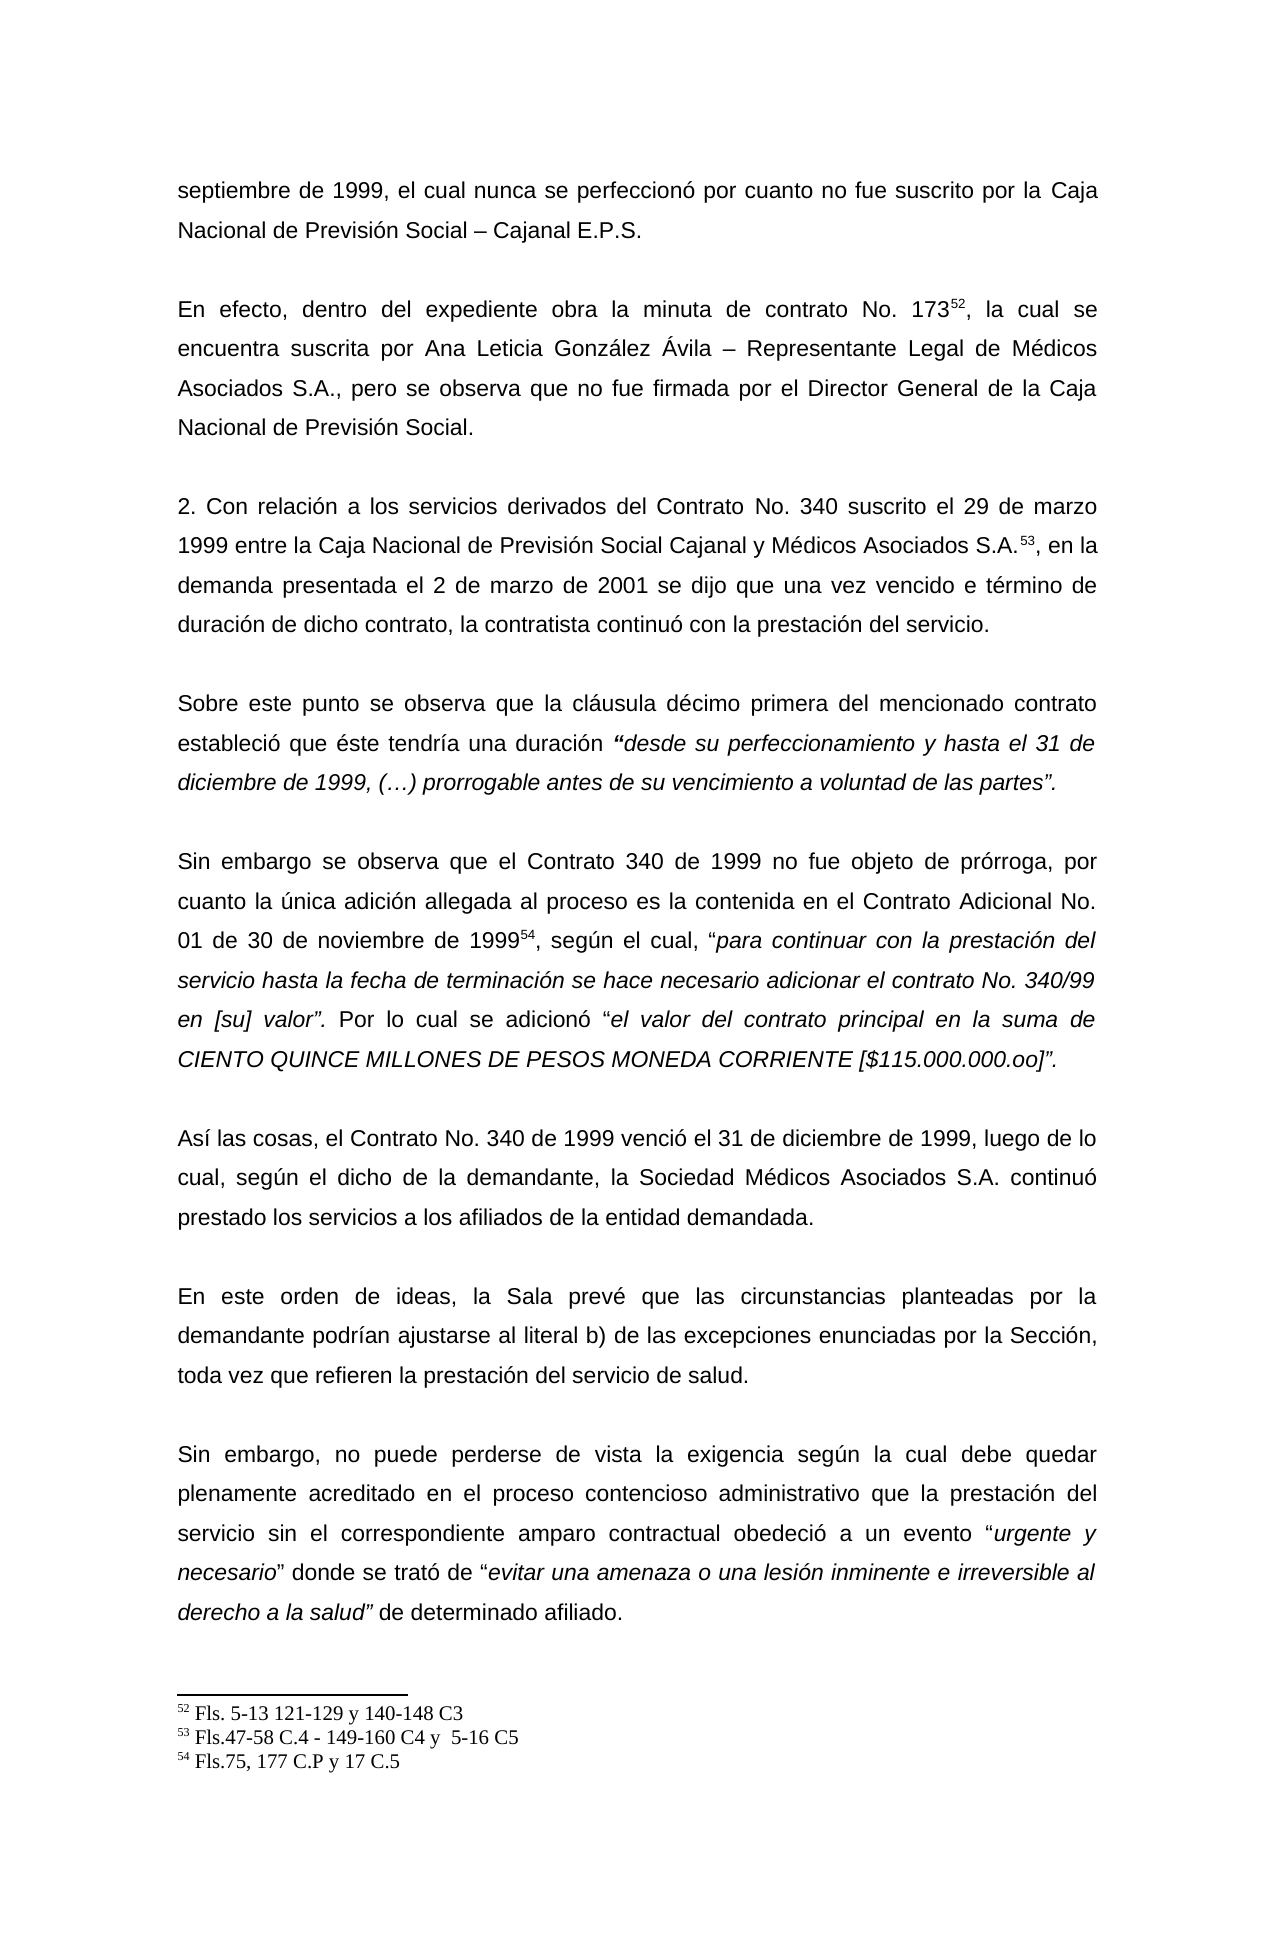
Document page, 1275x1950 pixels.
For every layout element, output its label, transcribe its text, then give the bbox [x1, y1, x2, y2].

text Sobre este punto se observa que la cláusula décimo primera del mencionado contrato estableció que éste tendría una duración “desde su perfeccionamiento y hasta el 31 de diciembre de 1999, (…) prorrogable antes de su vencimiento a voluntad de las partes”. [177, 690, 1098, 796]
text 2. Con relación a los servicios derivados del Contrato No. 340 suscrito el 29 de marzo 1999 entre la Caja Nacional de Previsión Social Cajanal y Médicos Asociados S.A., en la demanda presentada el 2 de marzo de 2001 se dijo que una vez vencido e término de duración de dicho contrato, la contratista continuó con la prestación del servicio. [177, 493, 1098, 638]
text En este orden de ideas, la Sala prevé que las circunstancias planteadas por la demandante podrían ajustarse al literal b) de las excepciones enunciadas por la Sección, toda vez que refieren la prestación del servicio de salud. [177, 1283, 1098, 1388]
text Sin embargo, no puede perderse de vista la exigencia según la cual debe quedar plenamente acreditado en el proceso contencioso administrativo que la prestación del servicio sin el correspondiente amparo contractual obedeció a un evento “urgente y necesario” donde se trató de “evitar una amenaza o una lesión inminente e irreversible al derecho a la salud” de determinado afiliado. [177, 1441, 1098, 1625]
text En efecto, dentro del expediente obra la minuta de contrato No. 173, la cual se encuentra suscrita por Ana Leticia González Ávila – Representante Legal de Médicos Asociados S.A., pero se observa que no fue firmada por el Director General de la Caja Nacional de Previsión Social. [177, 296, 1098, 440]
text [177, 177, 1098, 243]
text Así las cosas, el Contrato No. 340 de 1999 venció el 31 de diciembre de 1999, luego de lo cual, según el dicho de la demandante, la Sociedad Médicos Asociados S.A. continuó prestado los servicios a los afiliados de la entidad demandada. [177, 1125, 1098, 1230]
text Sin embargo se observa que el Contrato 340 de 1999 no fue objeto de prórroga, por cuanto la única adición allegada al proceso es la contenida en el Contrato Adicional No. 01 de 30 de noviembre de 1999, según el cual, “para continuar con la prestación del servicio hasta la fecha de terminación se hace necesario adicionar el contrato No. 340/99 en [su] valor”. Por lo cual se adicionó “el valor del contrato principal en la suma de CIENTO QUINCE MILLONES DE PESOS MONEDA CORRIENTE [$115.000.000.oo]”. [177, 848, 1098, 1072]
